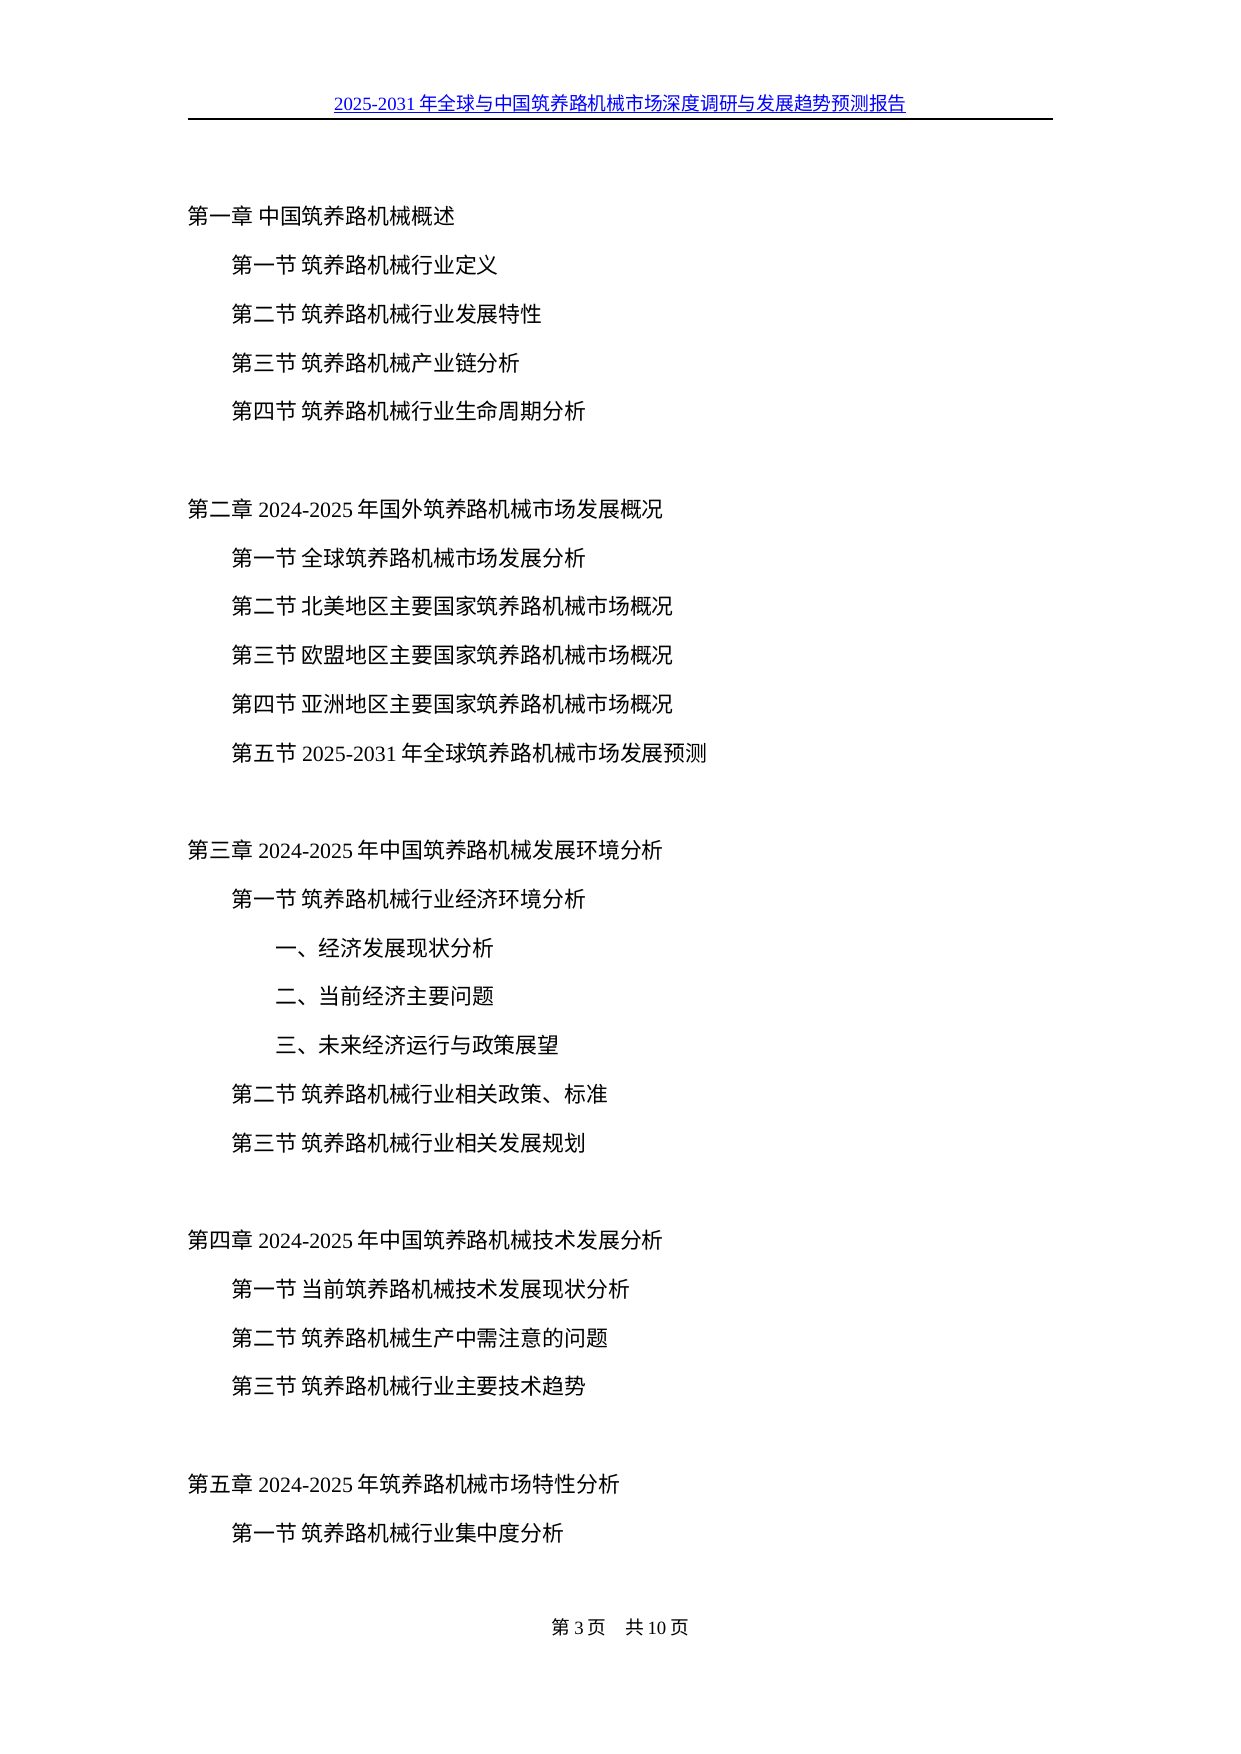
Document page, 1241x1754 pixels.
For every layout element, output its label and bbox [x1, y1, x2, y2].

text [187, 150, 1053, 1548]
